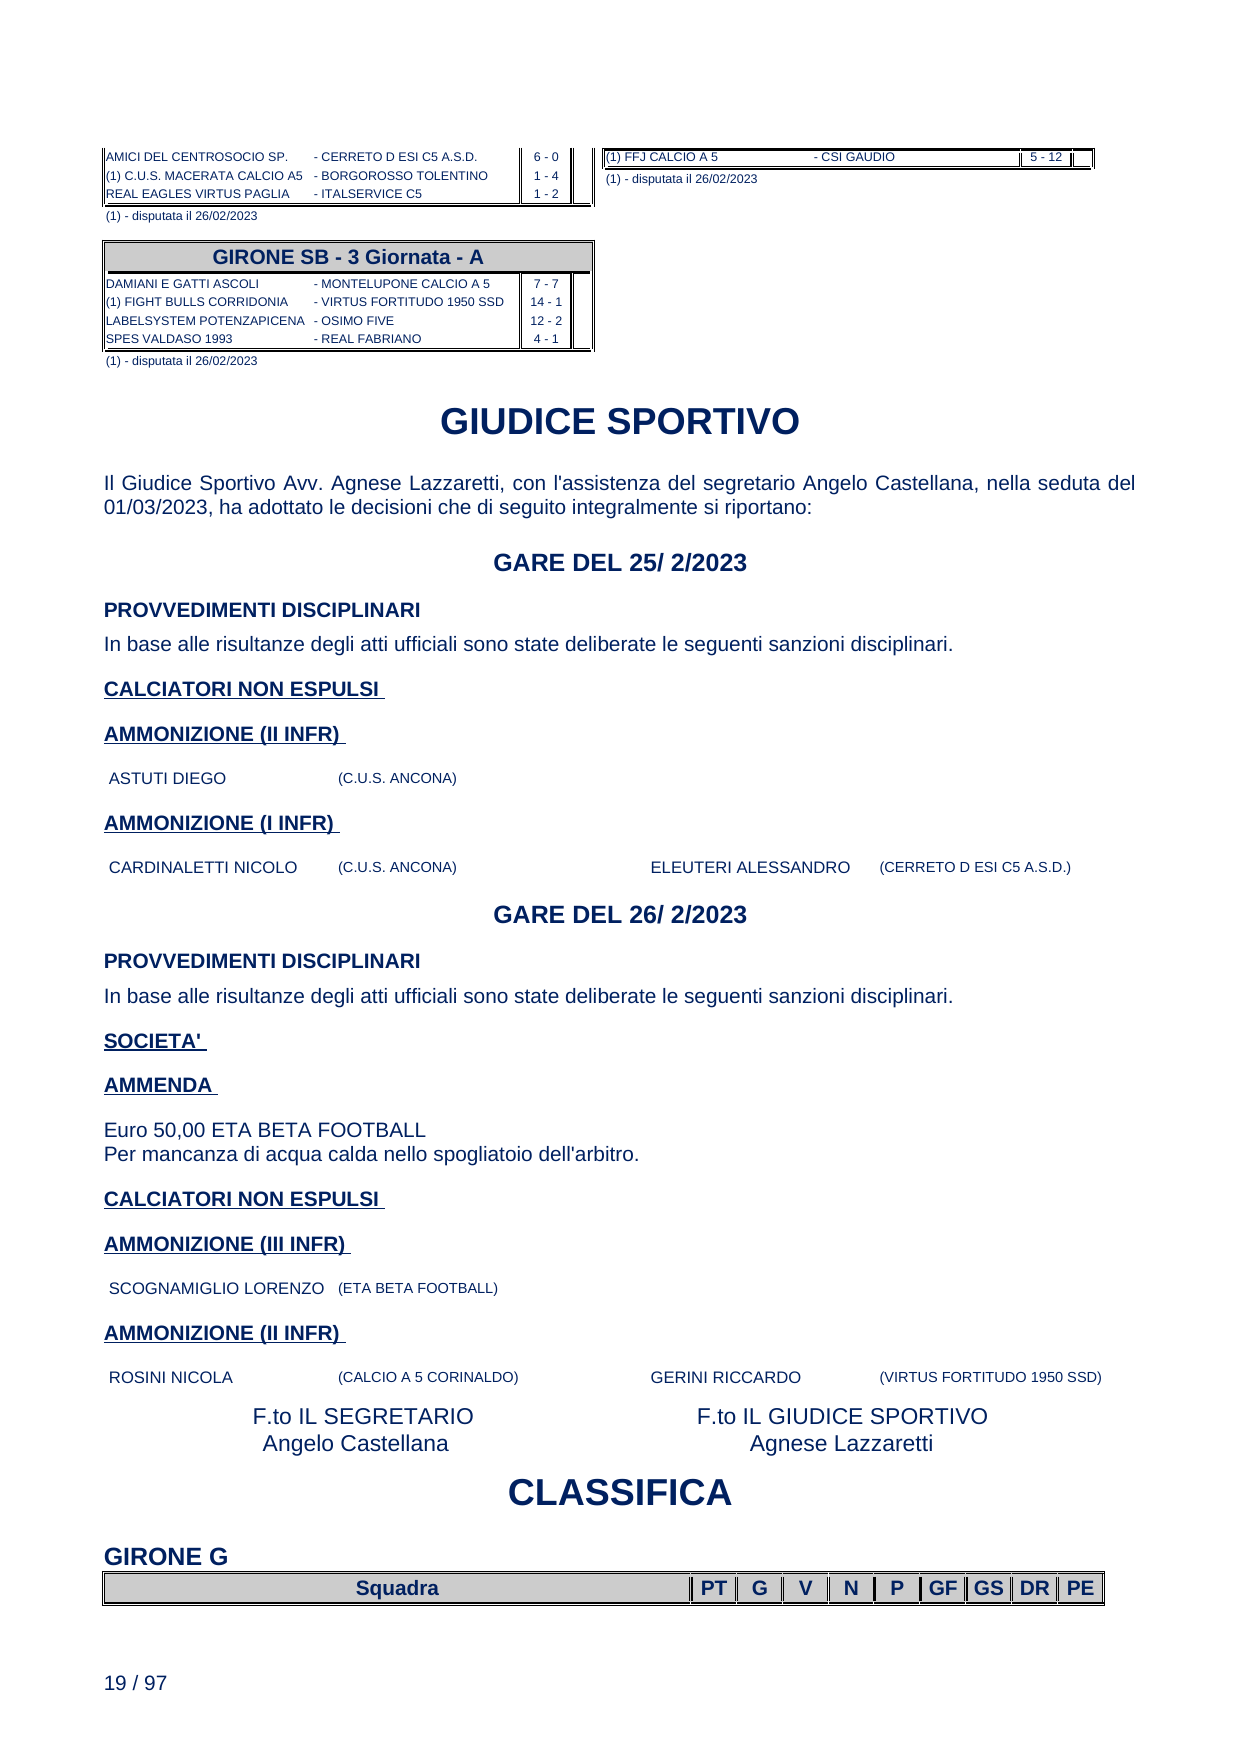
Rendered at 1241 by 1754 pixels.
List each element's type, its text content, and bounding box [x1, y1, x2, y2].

text GIRONE G [103, 1542, 1137, 1571]
text In base alle risultanze degli atti ufficiali sono state deliberate le seguenti sanzioni disciplinari. [103, 984, 1137, 1008]
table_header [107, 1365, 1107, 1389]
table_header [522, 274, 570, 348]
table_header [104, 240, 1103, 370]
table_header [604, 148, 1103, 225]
text Euro 50,00 ETA BETA FOOTBALL Per mancanza di acqua calda nello spogliatoio dell'arbitro. [103, 1118, 1137, 1166]
text AMMENDA [103, 1073, 1137, 1097]
text GIUDICE SPORTIVO [103, 399, 1137, 442]
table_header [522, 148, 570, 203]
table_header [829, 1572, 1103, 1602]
text Angelo Castellana Agnese Lazzaretti [103, 1429, 1137, 1456]
text AMMONIZIONE (I INFR) [103, 811, 1137, 835]
text GARE DEL 25/ 2/2023 [103, 548, 1137, 577]
text CALCIATORI NON ESPULSI [103, 677, 1137, 701]
text SOCIETA' [103, 1028, 1137, 1052]
text AMMONIZIONE (III INFR) [103, 1232, 1137, 1256]
text AMMONIZIONE (II INFR) [103, 722, 1137, 746]
text GARE DEL 26/ 2/2023 [103, 900, 1137, 928]
text In base alle risultanze degli atti ufficiali sono state deliberate le seguenti sanzioni disciplinari. [103, 632, 1137, 656]
text CLASSIFICA [103, 1470, 1137, 1513]
text Il Giudice Sportivo Avv. Agnese Lazzaretti, con l'assistenza del segretario Angelo Castellana, nella seduta del 01/03/2023, ha adottato le decisioni che di seguito integralmente si riportano: [103, 471, 1137, 519]
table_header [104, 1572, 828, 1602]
text AMMONIZIONE (II INFR) [103, 1321, 1137, 1344]
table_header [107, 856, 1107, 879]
text CALCIATORI NON ESPULSI [103, 1187, 1137, 1211]
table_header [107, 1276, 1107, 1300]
text PROVVEDIMENTI DISCIPLINARI [103, 598, 1137, 622]
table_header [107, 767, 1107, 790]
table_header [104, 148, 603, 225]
text F.to IL SEGRETARIO F.to IL GIUDICE SPORTIVO [103, 1403, 1137, 1429]
text PROVVEDIMENTI DISCIPLINARI [103, 949, 1137, 973]
